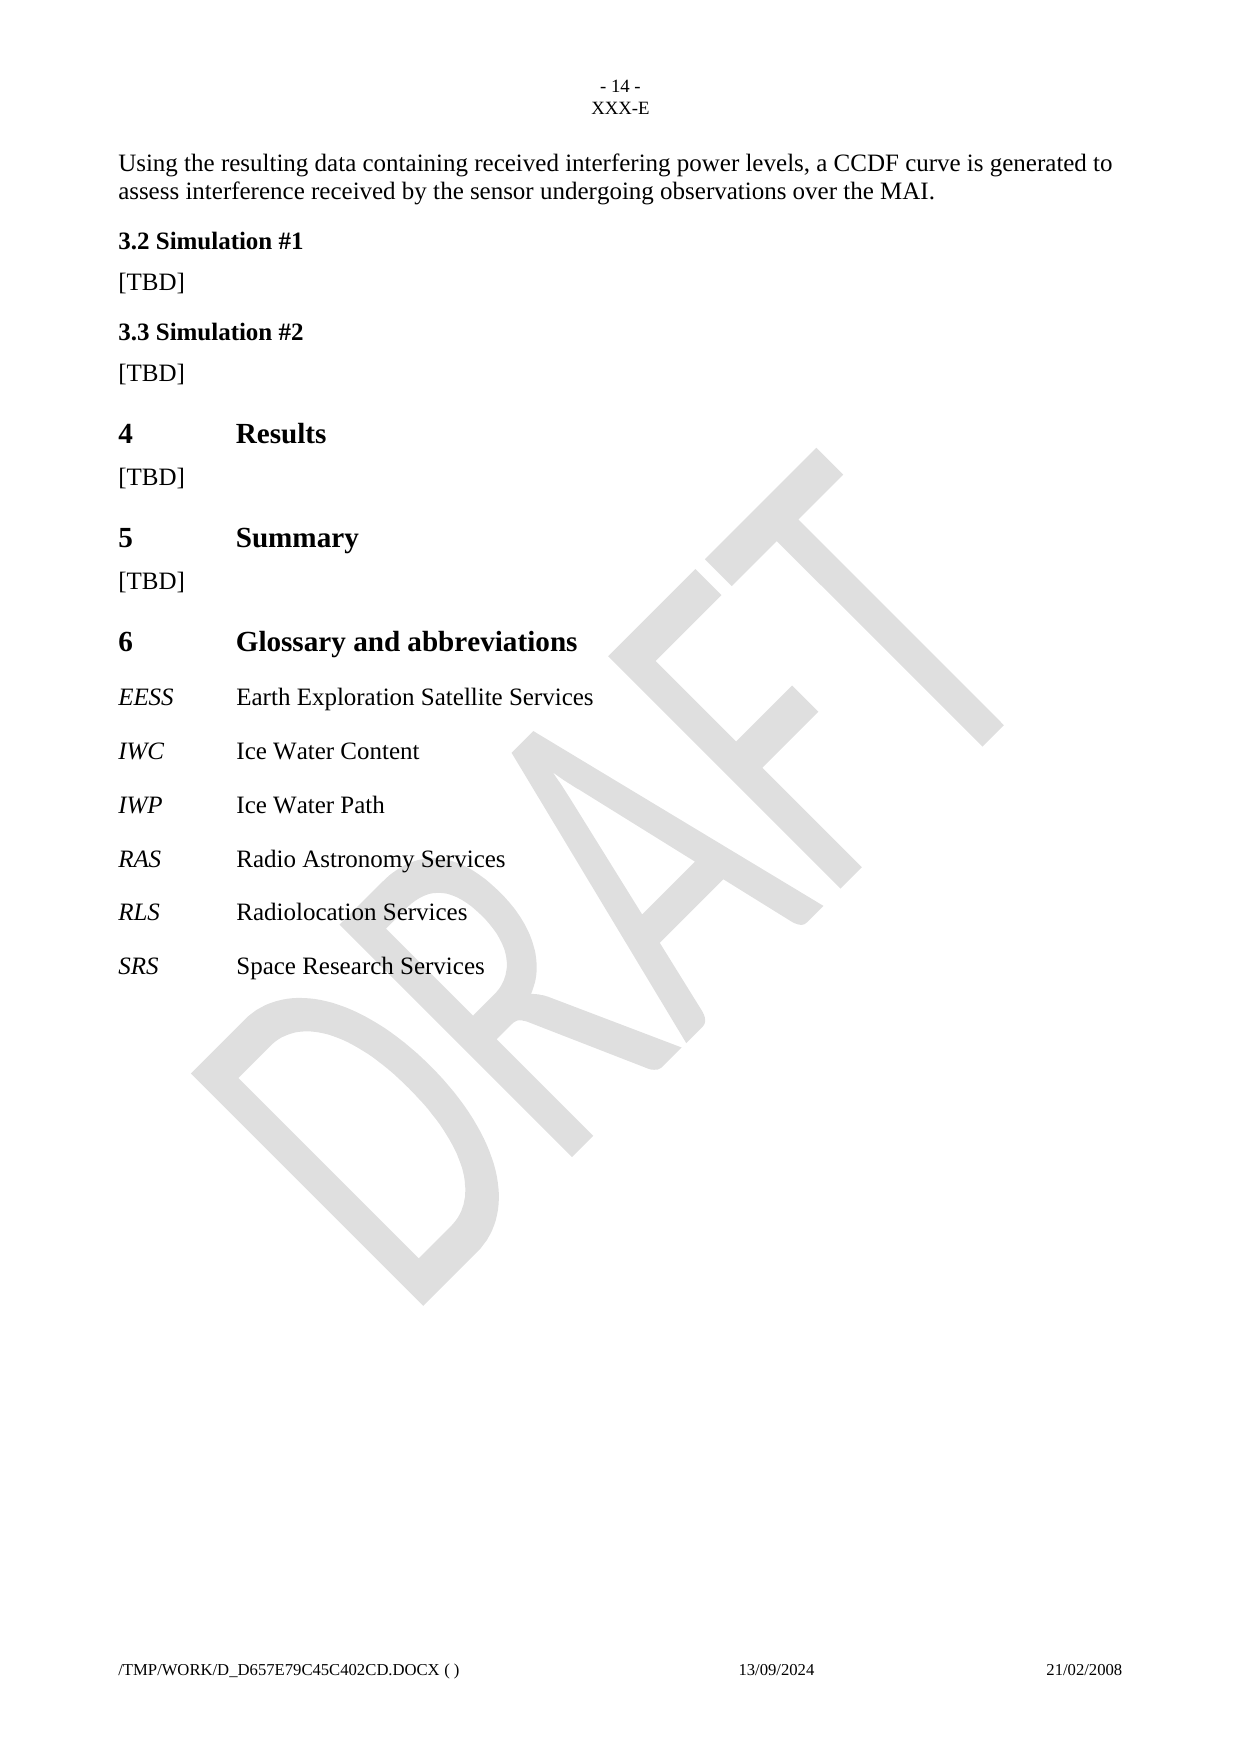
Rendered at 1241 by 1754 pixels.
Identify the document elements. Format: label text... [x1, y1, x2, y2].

text [TBD] [118, 358, 1122, 387]
subtitle 3.2 Simulation #1 [118, 226, 1122, 255]
subtitle Results [118, 416, 1122, 449]
text IWP Ice Water Path [118, 790, 1122, 819]
text [TBD] [118, 566, 1122, 595]
subtitle Glossary and abbreviations [118, 624, 1122, 657]
text Using the resulting data containing received interfering power levels, a CCDF curve is generated to assess interference received by the sensor undergoing observations over the MAI. [118, 148, 1122, 205]
text EESS Earth Exploration Satellite Services [118, 682, 1122, 711]
subtitle Summary [118, 520, 1122, 553]
text [TBD] [118, 267, 1122, 296]
text RAS Radio Astronomy Services [118, 844, 1122, 872]
text IWC Ice Water Content [118, 736, 1122, 765]
text SRS Space Research Services [118, 951, 1122, 980]
text [TBD] [118, 462, 1122, 491]
subtitle 3.3 Simulation #2 [118, 317, 1122, 346]
text RLS Radiolocation Services [118, 897, 1122, 926]
